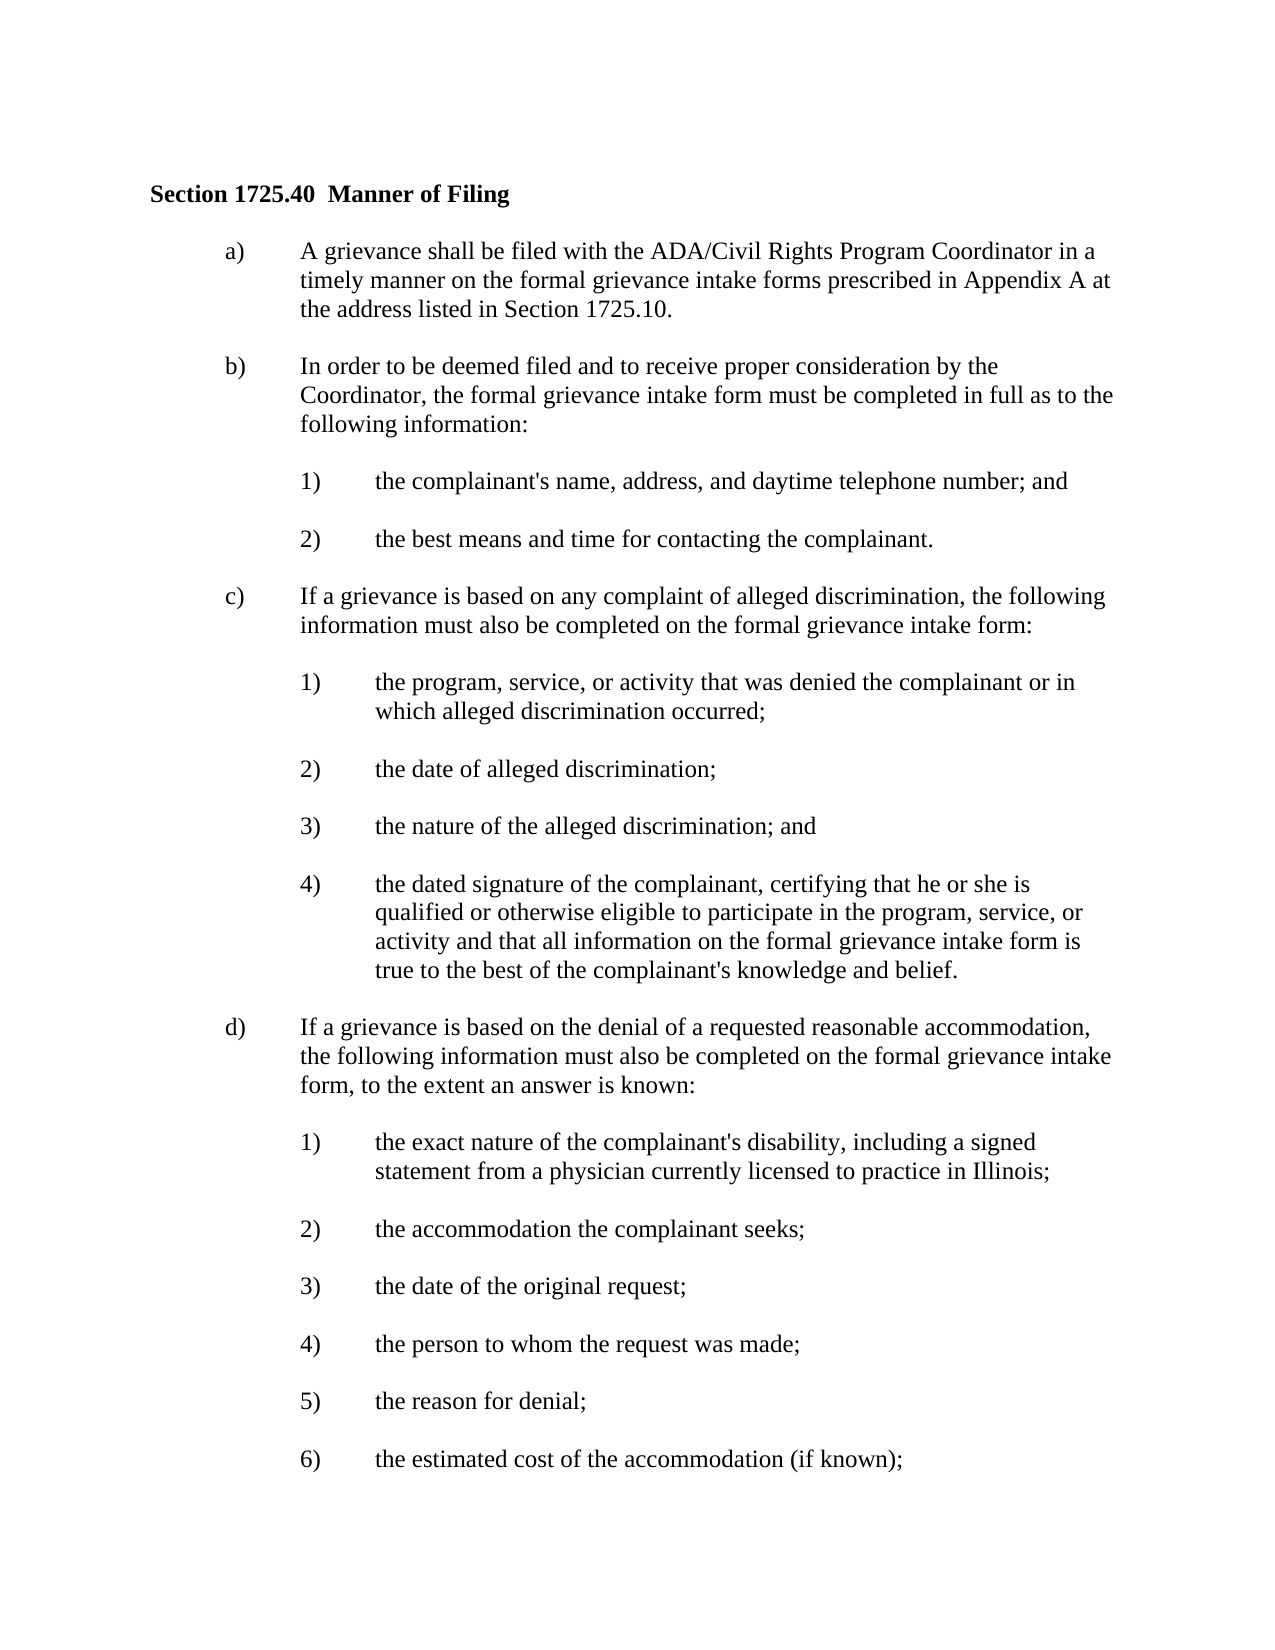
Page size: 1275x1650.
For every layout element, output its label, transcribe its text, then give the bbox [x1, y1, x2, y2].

text 3) the nature of the alleged discrimination; and [225, 811, 1125, 840]
text c) If a grievance is based on any complaint of alleged discrimination, the following information must also be completed on the formal grievance intake form: [225, 581, 1125, 639]
text 1) the program, service, or activity that was denied the complainant or in which alleged discrimination occurred; [300, 667, 1125, 725]
text 5) the reason for denial; [225, 1386, 1125, 1415]
text b) In order to be deemed filed and to receive proper consideration by the Coordinator, the formal grievance intake form must be completed in full as to the following information: [225, 351, 1125, 437]
text 4) the dated signature of the complainant, certifying that he or she is qualified or otherwise eligible to participate in the program, service, or activity and that all information on the formal grievance intake form is true to the best of the complainant's knowledge and belief. [300, 869, 1125, 984]
text 3) the date of the original request; [225, 1271, 1125, 1300]
text 4) the person to whom the request was made; [225, 1329, 1125, 1357]
text d) If a grievance is based on the denial of a requested reasonable accommodation, the following information must also be completed on the formal grievance intake form, to the extent an answer is known: [225, 1012, 1125, 1099]
text 2) the accommodation the complainant seeks; [225, 1214, 1125, 1242]
text 2) the date of alleged discrimination; [225, 754, 1125, 782]
text 6) the estimated cost of the accommodation (if known); [225, 1444, 1125, 1472]
text 1) the exact nature of the complainant's disability, including a signed statement from a physician currently licensed to practice in ; [300, 1127, 1125, 1185]
text 1) the complainant's name, address, and daytime telephone number; and [225, 466, 1125, 495]
text Section 1725.40 Manner of Filing [150, 179, 1125, 207]
text 2) the best means and time for contacting the complainant. [225, 524, 1125, 552]
text a) A grievance shall be filed with the ADA/Civil Rights Program Coordinator in a timely manner on the formal grievance intake forms prescribed in Appendix A at the address listed in Section 1725.10. [225, 236, 1125, 322]
